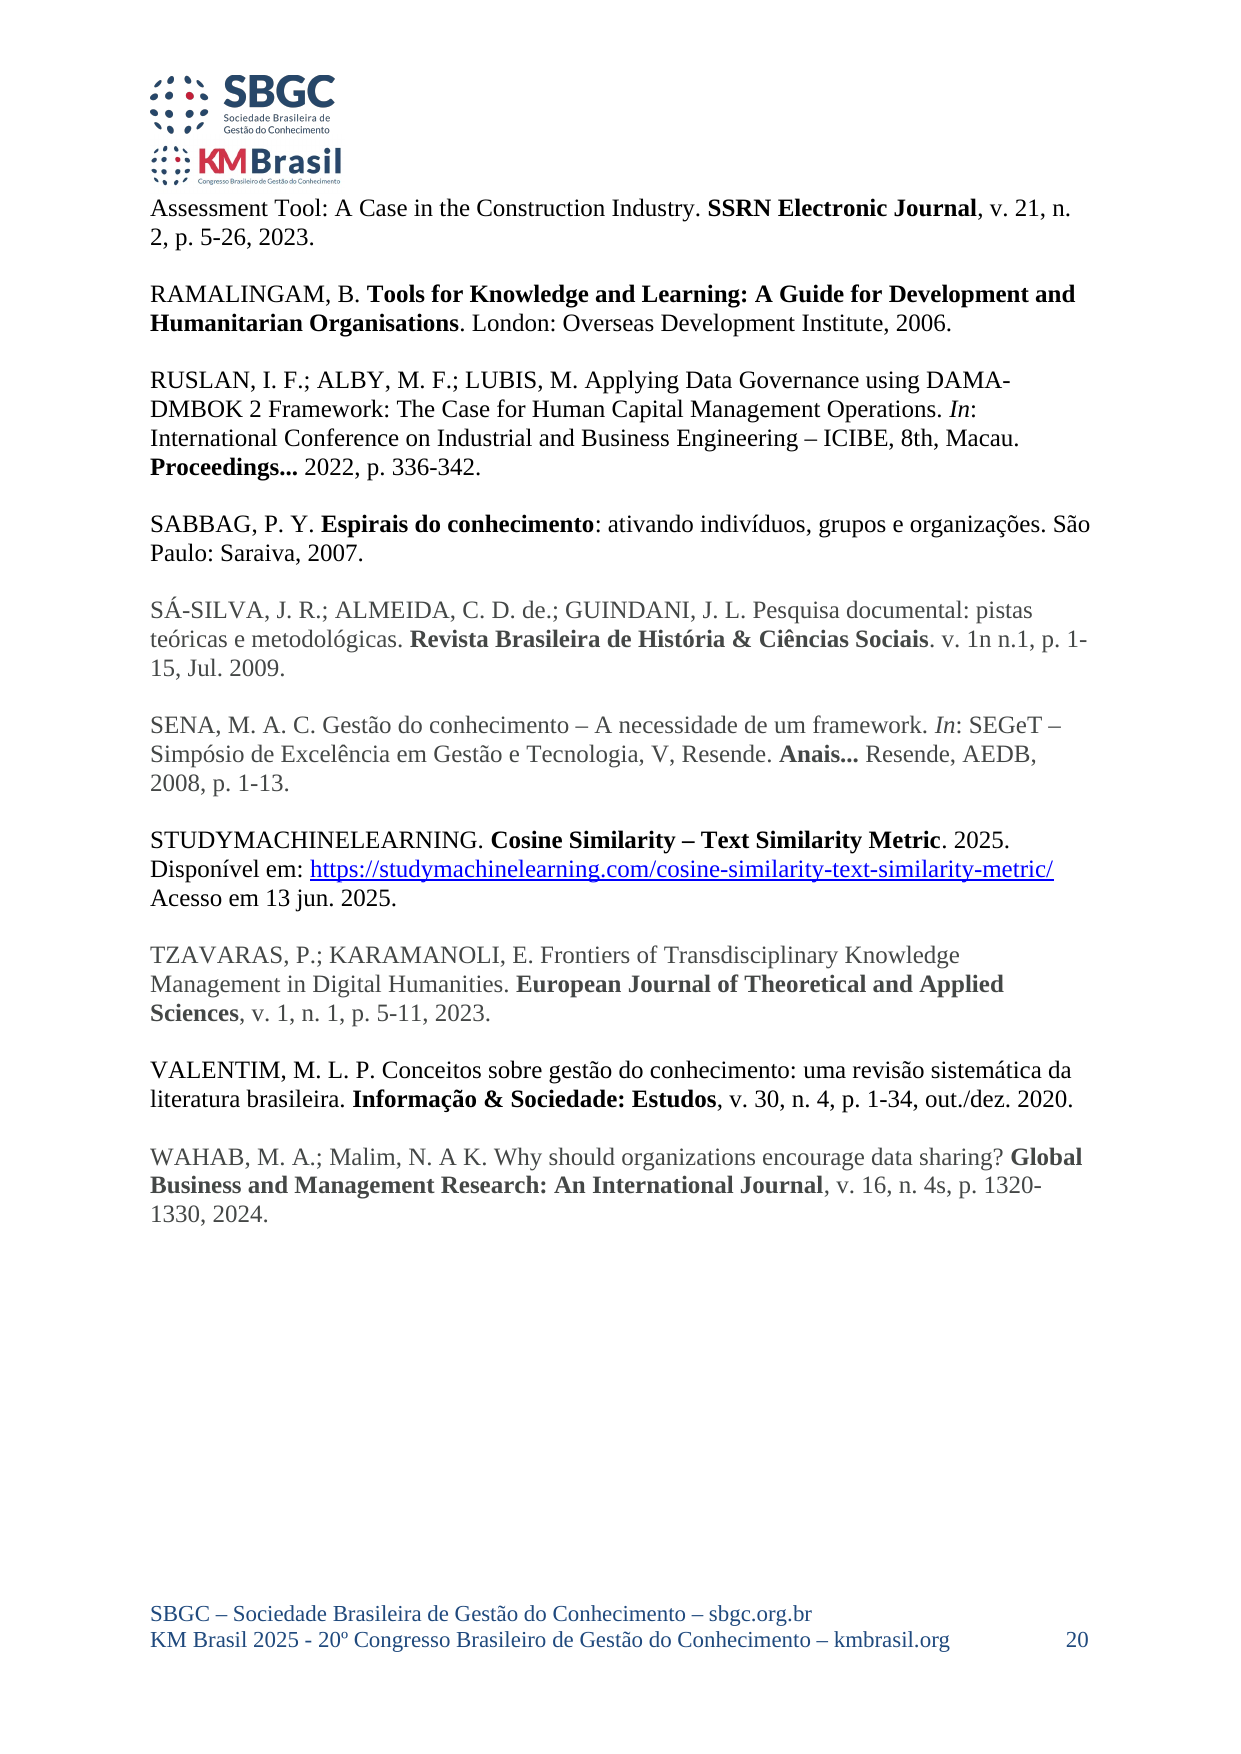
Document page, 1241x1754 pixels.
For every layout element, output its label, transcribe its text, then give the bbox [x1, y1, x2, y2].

text WAHAB, M. A.; Malim, N. A K. Why should organizations encourage data sharing? Global Business and Management Research: An International Journal, v. 16, n. 4s, p. 1320-1330, 2024. [150, 1142, 1090, 1228]
text TZAVARAS, P.; KARAMANOLI, E. Frontiers of Transdisciplinary Knowledge Management in Digital Humanities. European Journal of Theoretical and Applied Sciences, v. 1, n. 1, p. 5-11, 2023. [150, 941, 1090, 1027]
text RAMALINGAM, B. Tools for Knowledge and Learning: A Guide for Development and Humanitarian Organisations. London: Overseas Development Institute, 2006. [150, 279, 1090, 337]
text SENA, M. A. C. Gestão do conhecimento – A necessidade de um framework. In: SEGeT – Simpósio de Excelência em Gestão e Tecnologia, V, Resende. Anais... Resende, AEDB, 2008, p. 1-13. [150, 711, 1090, 797]
text SÁ-SILVA, J. R.; ALMEIDA, C. D. de.; GUINDANI, J. L. Pesquisa documental: pistas teóricas e metodológicas. Revista Brasileira de História & Ciências Sociais. v. 1n n.1, p. 1-15, Jul. 2009. [150, 596, 1090, 682]
text SABBAG, P. Y. Espirais do conhecimento: ativando indivíduos, grupos e organizações. São Paulo: Saraiva, 2007. [150, 509, 1090, 567]
picture [150, 75, 346, 194]
text VALENTIM, M. L. P. Conceitos sobre gestão do conhecimento: uma revisão sistemática da literatura brasileira. Informação & Sociedade: Estudos, v. 30, n. 4, p. 1-34, out./dez. 2020. [150, 1056, 1090, 1113]
text STUDYMACHINELEARNING. Cosine Similarity – Text Similarity Metric. 2025. Disponível em: https://studymachinelearning.com/cosine-similarity-text-similarity-metric/ Acesso em 13 jun. 2025. [150, 826, 1090, 912]
text RUSLAN, I. F.; ALBY, M. F.; LUBIS, M. Applying Data Governance using DAMA-DMBOK 2 Framework: The Case for Human Capital Management Operations. In: International Conference on Industrial and Business Engineering – ICIBE, 8th, Macau. Proceedings... 2022, p. 336-342. [150, 366, 1090, 481]
